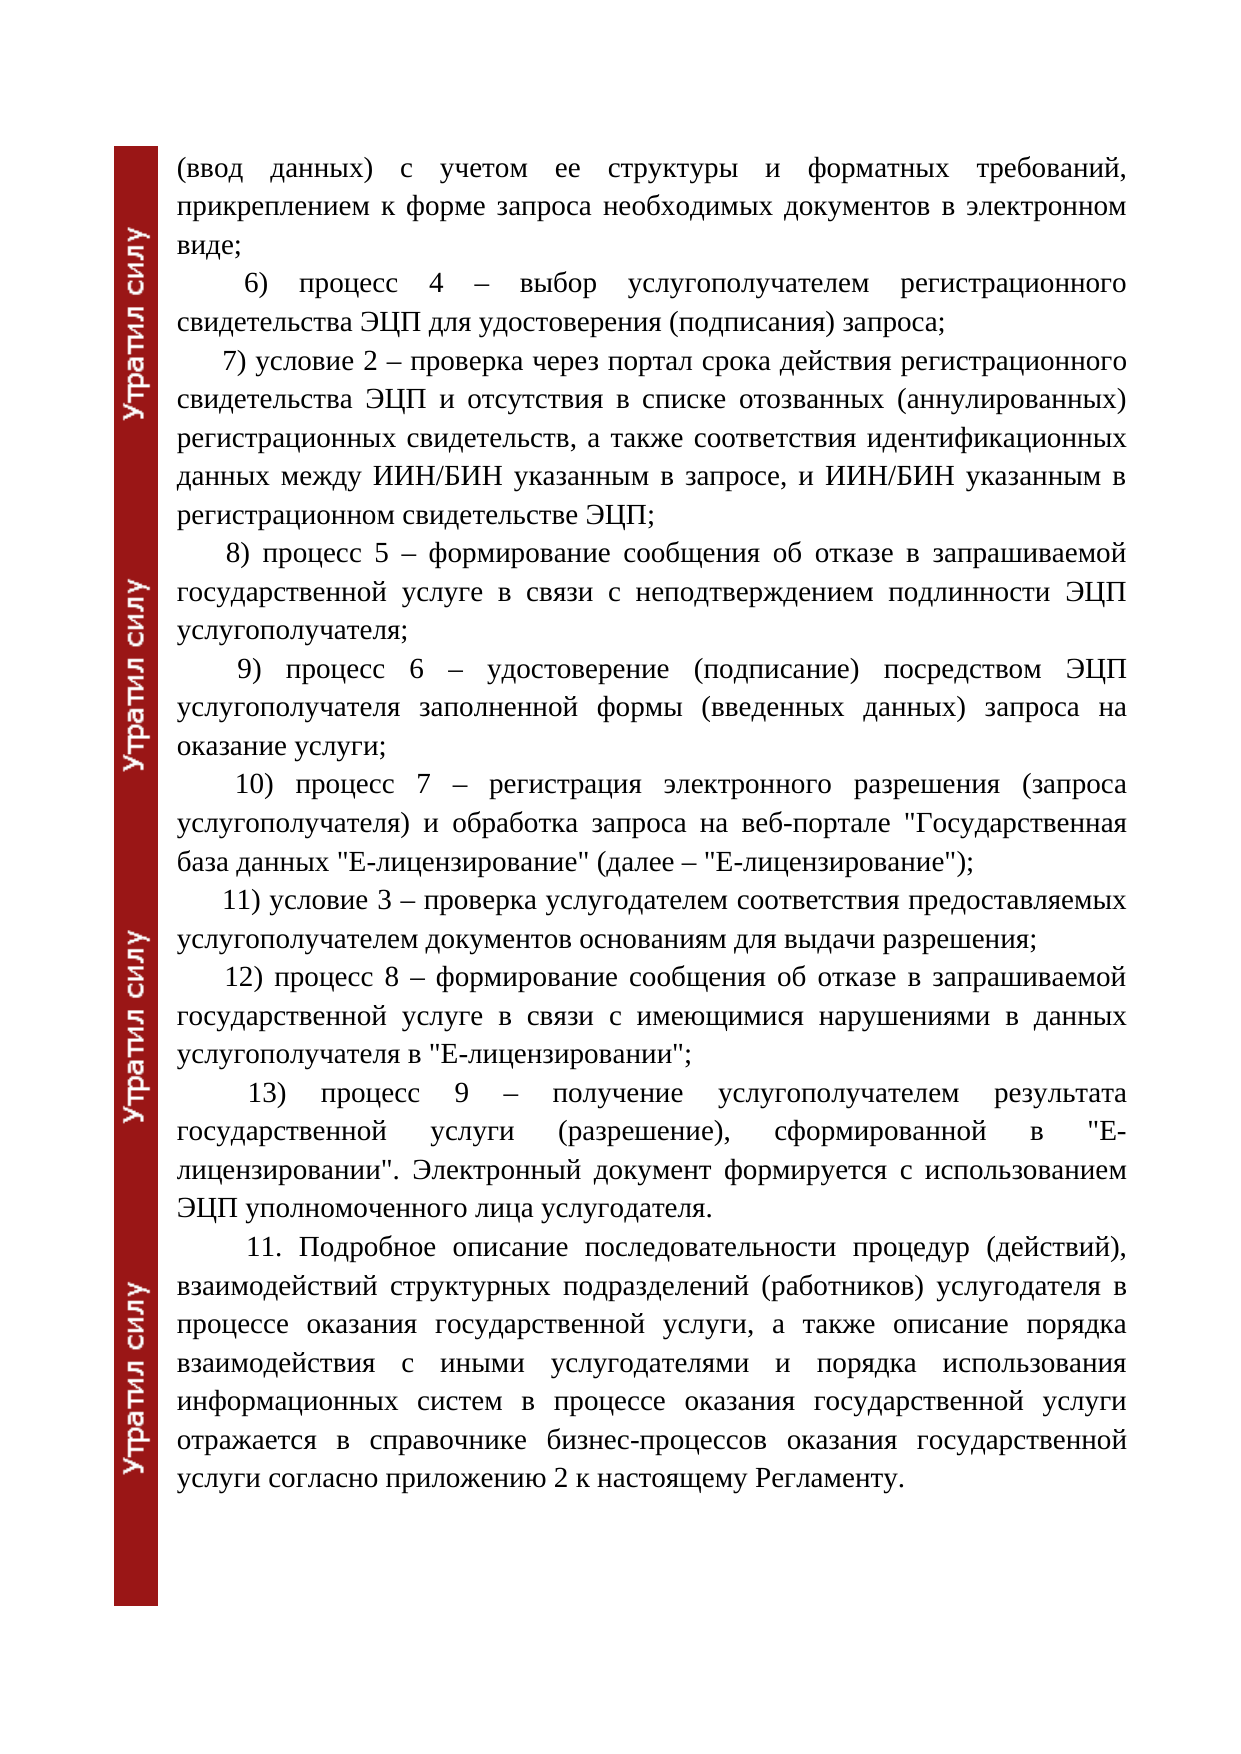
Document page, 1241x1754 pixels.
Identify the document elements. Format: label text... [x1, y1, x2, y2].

text 8) процесс 5 – формирование сообщения об отказе в запрашиваемой государственной услуге в связи с неподтверждением подлинности ЭЦП услугополучателя; [112, 535, 1128, 646]
picture [114, 877, 158, 882]
text 13) процесс 9 – получение услугополучателем результата государственной услуги (разрешение), сформированной в "Е-лицензировании". Электронный документ формируется с использованием ЭЦП уполномоченного лица услугодателя. [112, 1075, 1128, 1224]
picture [114, 1224, 158, 1229]
picture [114, 954, 158, 959]
text 11) условие 3 – проверка услугодателем соответствия предоставляемых услугополучателем документов основаниям для выдачи разрешения; [112, 882, 1128, 954]
text 6) процесс 4 – выбор услугополучателем регистрационного свидетельства ЭЦП для удостоверения (подписания) запроса; [112, 266, 1128, 338]
picture [114, 762, 158, 767]
picture [114, 261, 158, 266]
text 12) процесс 8 – формирование сообщения об отказе в запрашиваемой государственной услуге в связи с имеющимися нарушениями в данных услугополучателя в "Е-лицензировании"; [112, 959, 1128, 1070]
text 11. Подробное описание последовательности процедур (действий), взаимодействий структурных подразделений (работников) услугодателя в процессе оказания государственной услуги, а также описание порядка взаимодействия с иными услугодателями и порядка использования информационных систем в процессе оказания государственной услуги отражается в справочнике бизнес-процессов оказания государственной услуги согласно приложению 2 к настоящему Регламенту. [112, 1229, 1128, 1494]
picture [114, 646, 158, 651]
picture [114, 530, 158, 535]
text 10) процесс 7 – регистрация электронного разрешения (запроса услугополучателя) и обработка запроса на веб-портале "Государственная база данных "Е-лицензирование" (далее – "Е-лицензирование"); [112, 767, 1128, 877]
text 7) условие 2 – проверка через портал срока действия регистрационного свидетельства ЭЦП и отсутствия в списке отозванных (аннулированных) регистрационных свидетельств, а также соответствия идентификационных данных между ИИН/БИН указанным в запросе, и ИИН/БИН указанным в регистрационном свидетельстве ЭЦП; [112, 343, 1128, 530]
picture [114, 338, 158, 343]
picture [114, 146, 158, 150]
text 9) процесс 6 – удостоверение (подписание) посредством ЭЦП услугополучателя заполненной формы (введенных данных) запроса на оказание услуги; [112, 651, 1128, 762]
picture [114, 1494, 158, 1606]
picture [114, 1070, 158, 1075]
